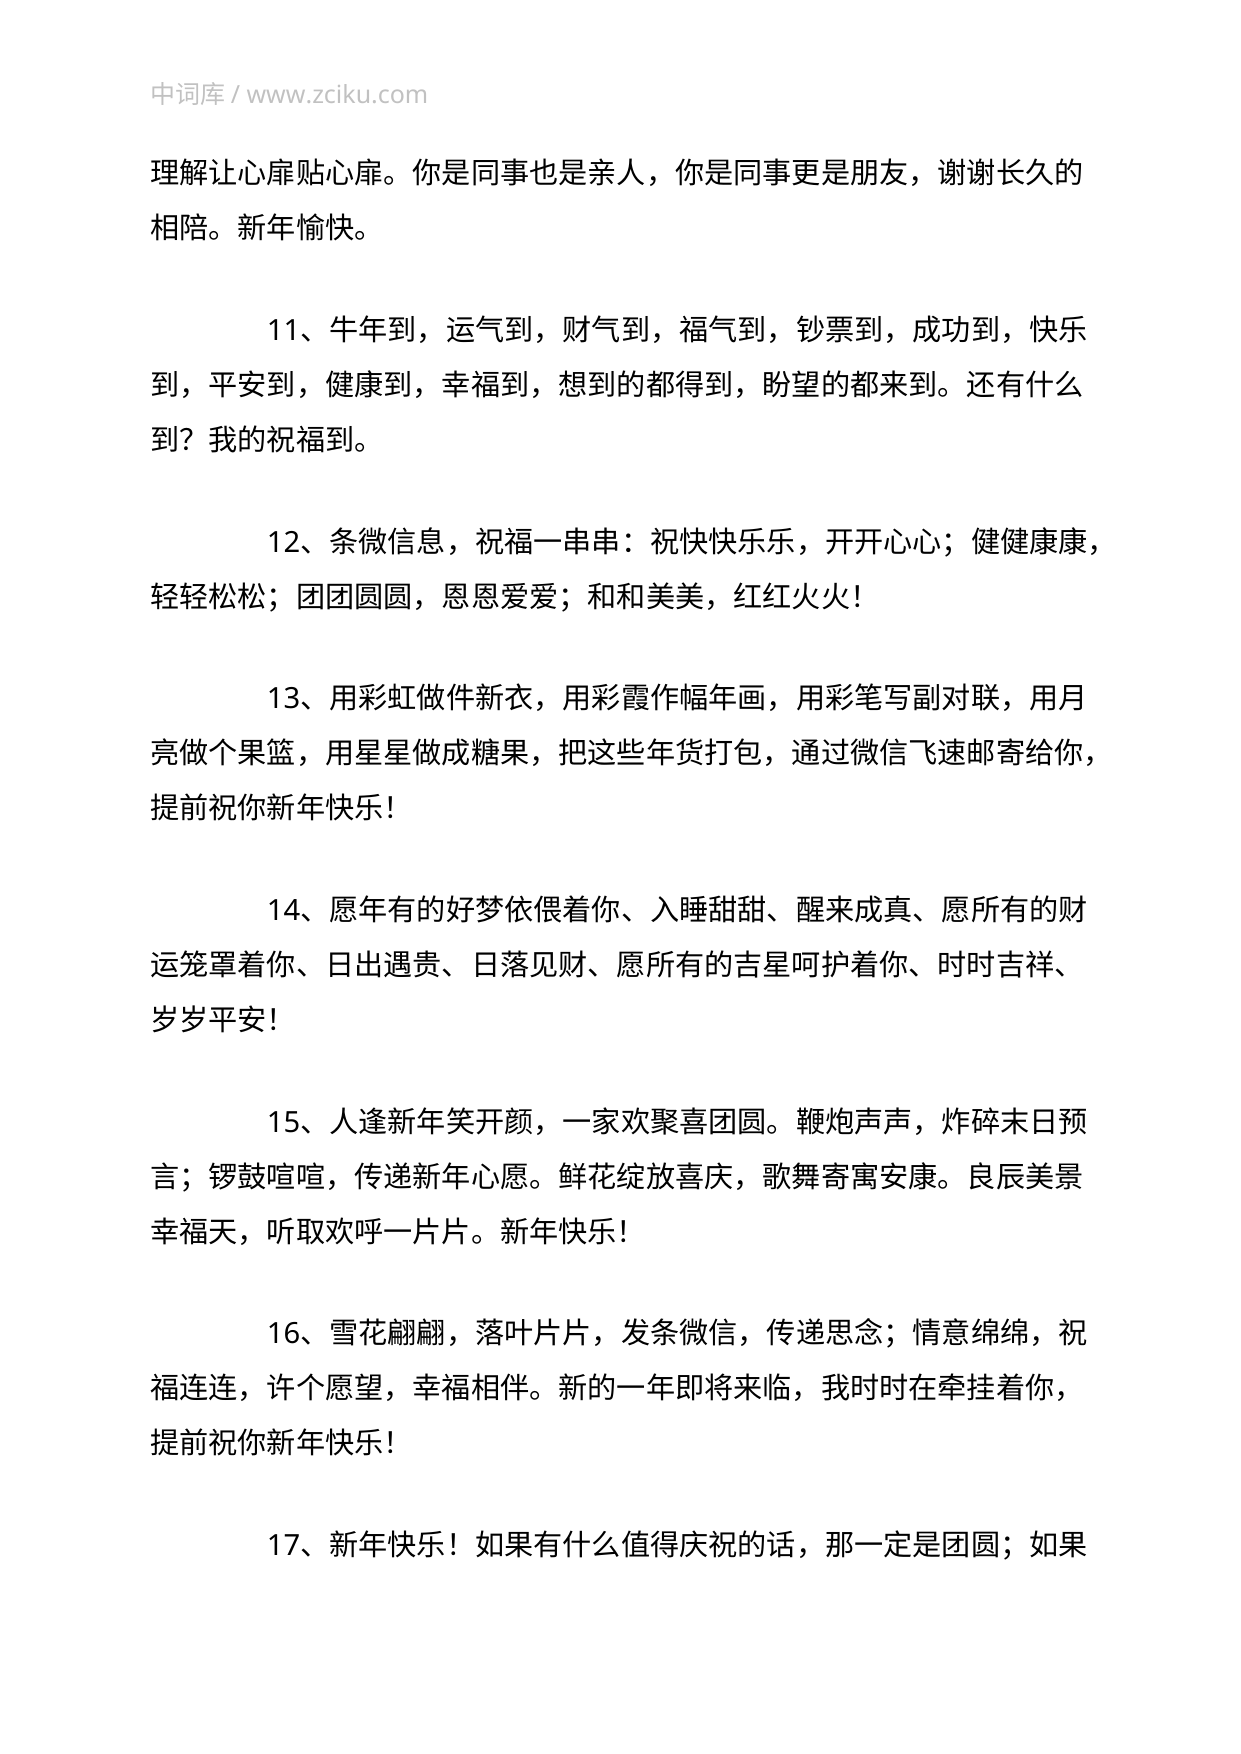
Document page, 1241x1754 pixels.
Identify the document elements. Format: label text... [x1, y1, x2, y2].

text 15、人逢新年笑开颜，一家欢聚喜团圆。鞭炮声声，炸碎末日预言；锣鼓喧喧，传递新年心愿。鲜花绽放喜庆，歌舞寄寓安康。良辰美景幸福天，听取欢呼一片片。新年快乐！ [150, 1098, 1090, 1251]
text 12、条微信息，祝福一串串：祝快快乐乐，开开心心；健健康康，轻轻松松；团团圆圆，恩恩爱爱；和和美美，红红火火！ [150, 518, 1090, 616]
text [150, 150, 1090, 247]
text 14、愿年有的好梦依偎着你、入睡甜甜、醒来成真、愿所有的财运笼罩着你、日出遇贵、日落见财、愿所有的吉星呵护着你、时时吉祥、岁岁平安！ [150, 887, 1090, 1039]
text 16、雪花翩翩，落叶片片，发条微信，传递思念；情意绵绵，祝福连连，许个愿望，幸福相伴。新的一年即将来临，我时时在牵挂着你，提前祝你新年快乐！ [150, 1310, 1090, 1462]
text 13、用彩虹做件新衣，用彩霞作幅年画，用彩笔写副对联，用月亮做个果篮，用星星做成糖果，把这些年货打包，通过微信飞速邮寄给你，提前祝你新年快乐！ [150, 675, 1090, 827]
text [150, 1522, 1090, 1564]
text 11、牛年到，运气到，财气到，福气到，钞票到，成功到，快乐到，平安到，健康到，幸福到，想到的都得到，盼望的都来到。还有什么到？我的祝福到。 [150, 307, 1090, 459]
